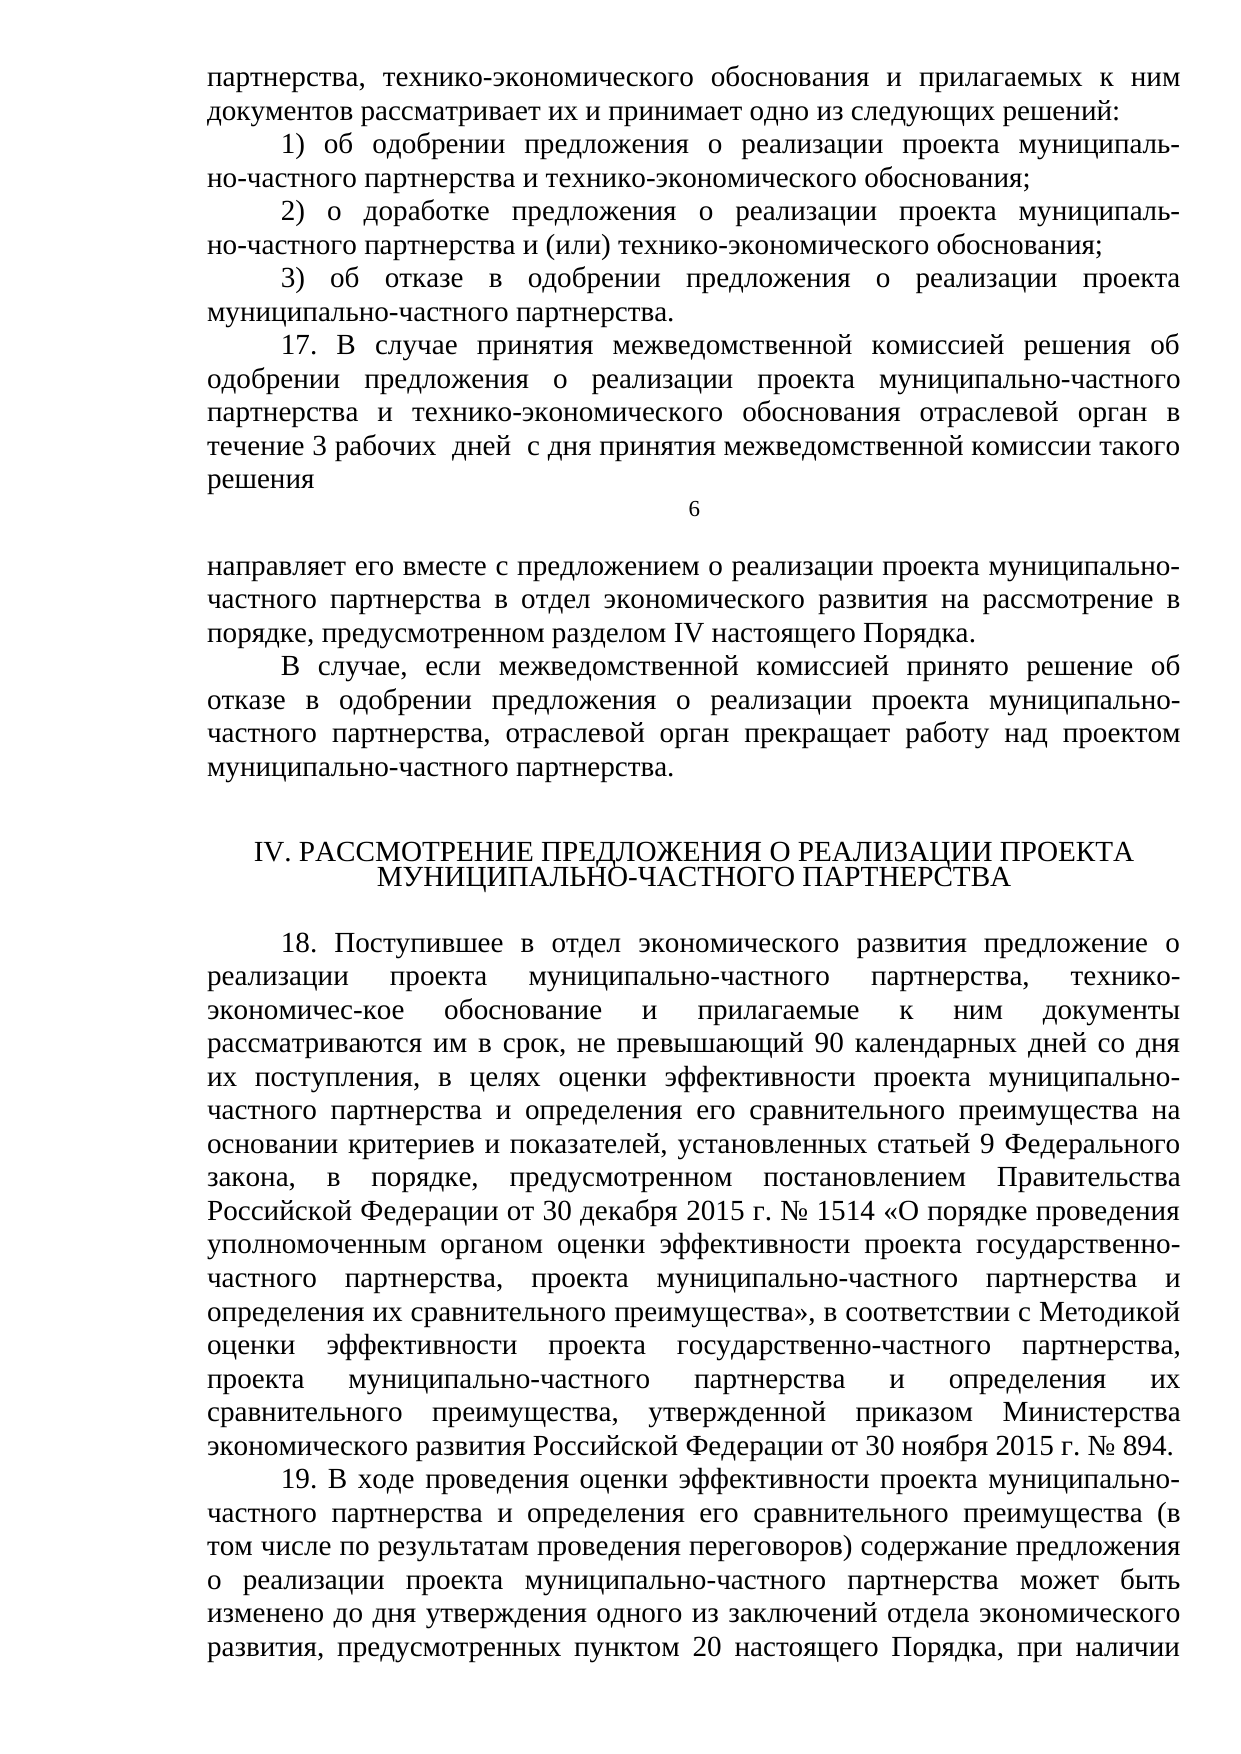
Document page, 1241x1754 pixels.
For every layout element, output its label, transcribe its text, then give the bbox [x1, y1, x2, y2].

text МУНИЦИПАЛЬНО-ЧАСТНОГО ПАРТНЕРСТВА [207, 866, 1181, 891]
text 1) об одобрении предложения о реализации проекта муниципаль- но-частного партнерства и технико-экономического обоснования; [207, 126, 1181, 193]
text В случае, если межведомственной комиссией принято решение об отказе в одобрении предложения о реализации проекта муниципально-частного партнерства, отраслевой орган прекращает работу над проектом муниципально-частного партнерства. [207, 648, 1181, 783]
text 3) об отказе в одобрении предложения о реализации проекта муниципально-частного партнерства. [207, 260, 1181, 327]
text 17. В случае принятия межведомственной комиссией решения об одобрении предложения о реализации проекта муниципально-частного партнерства и технико-экономического обоснования отраслевой орган в течение 3 рабочих дней с дня принятия межведомственной комиссии такого решения [207, 327, 1181, 495]
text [207, 59, 1181, 126]
text 6 [207, 495, 1181, 521]
text 18. Поступившее в отдел экономического развития предложение о реализации проекта муниципально-частного партнерства, технико-экономичес-кое обоснование и прилагаемые к ним документы рассматриваются им в срок, не превышающий 90 календарных дней со дня их поступления, в целях оценки эффективности проекта муниципально-частного партнерства и определения его сравнительного преимущества на основании критериев и показателей, установленных статьей 9 Федерального закона, в порядке, предусмотренном постановлением Правительства Российской Федерации от 30 декабря 2015 г. № 1514 «О порядке проведения уполномоченным органом оценки эффективности проекта государственно-частного партнерства, проекта муниципально-частного партнерства и определения их сравнительного преимущества», в соответствии с Методикой оценки эффективности проекта государственно-частного партнерства, проекта муниципально-частного партнерства и определения их сравнительного преимущества, утвержденной приказом Министерства экономического развития Российской Федерации от 30 ноября 2015 г. № 894. [207, 925, 1181, 1461]
text IV. РАССМОТРЕНИЕ ПРЕДЛОЖЕНИЯ О РЕАЛИЗАЦИИ ПРОЕКТА [207, 841, 1181, 866]
text направляет его вместе с предложением о реализации проекта муниципально-частного партнерства в отдел экономического развития на рассмотрение в порядке, предусмотренном разделом IV настоящего Порядка. [207, 548, 1181, 648]
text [207, 1461, 1181, 1663]
text 2) о доработке предложения о реализации проекта муниципаль- но-частного партнерства и (или) технико-экономического обоснования; [207, 193, 1181, 260]
